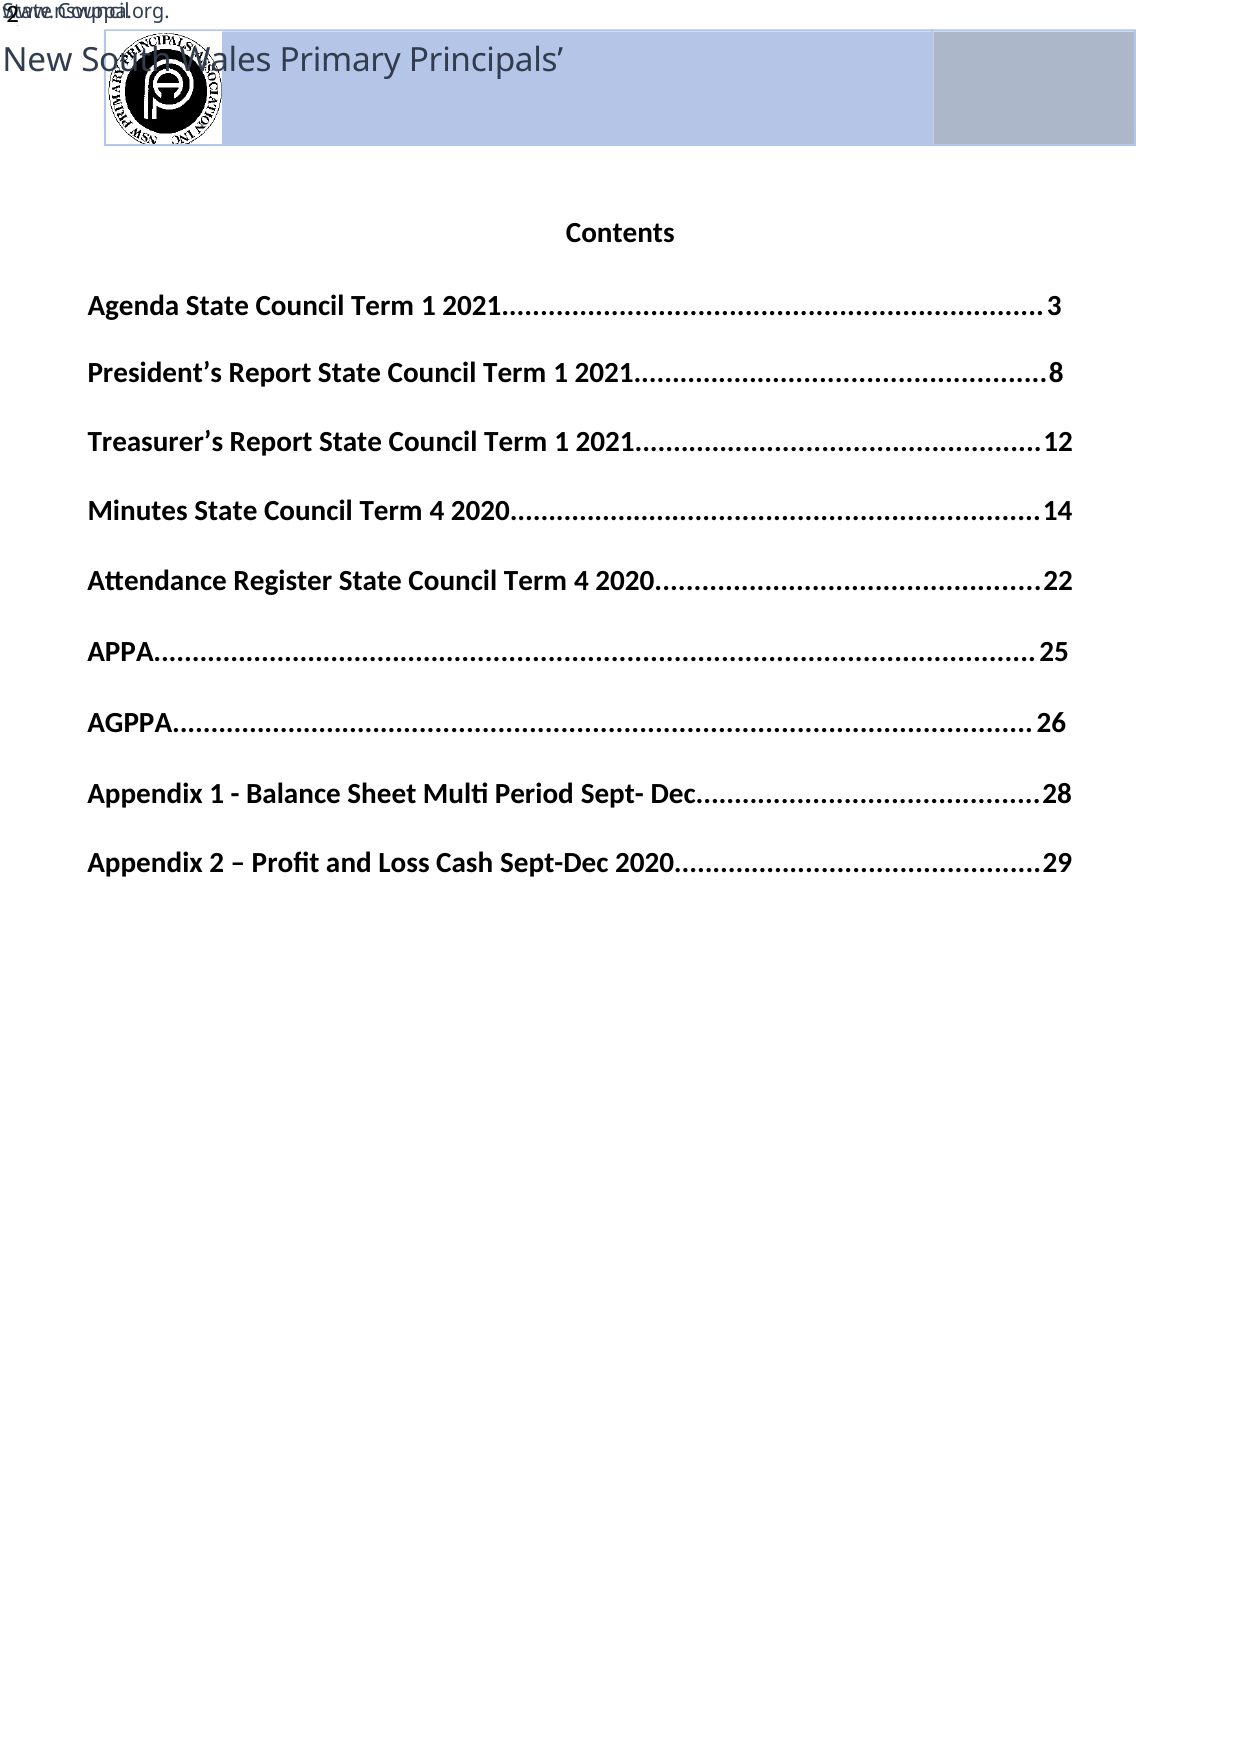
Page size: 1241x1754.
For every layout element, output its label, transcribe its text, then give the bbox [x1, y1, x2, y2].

table_cell President’s Report State Council Term 1 2021 8 [66, 340, 1094, 409]
table_header Agenda State Council Term 1 2021 3 [66, 291, 1094, 340]
subtitle Contents [73, 214, 1167, 250]
table_cell Treasurer’s Report State Council Term 1 2021 12 [66, 409, 1094, 478]
picture [106, 55, 114, 69]
table_cell Minutes State Council Term 4 2020 14 [66, 478, 1094, 547]
picture [106, 31, 222, 144]
table_cell Attendance Register State Council Term 4 2020 22 APPA 25 AGPPA 26 Appendix 1 - Balance Sheet Multi Period Sept- Dec 28 Appendix 2 – Profit and Loss Cash Sept-Dec 2020 29 [66, 548, 1094, 881]
picture [215, 62, 222, 69]
